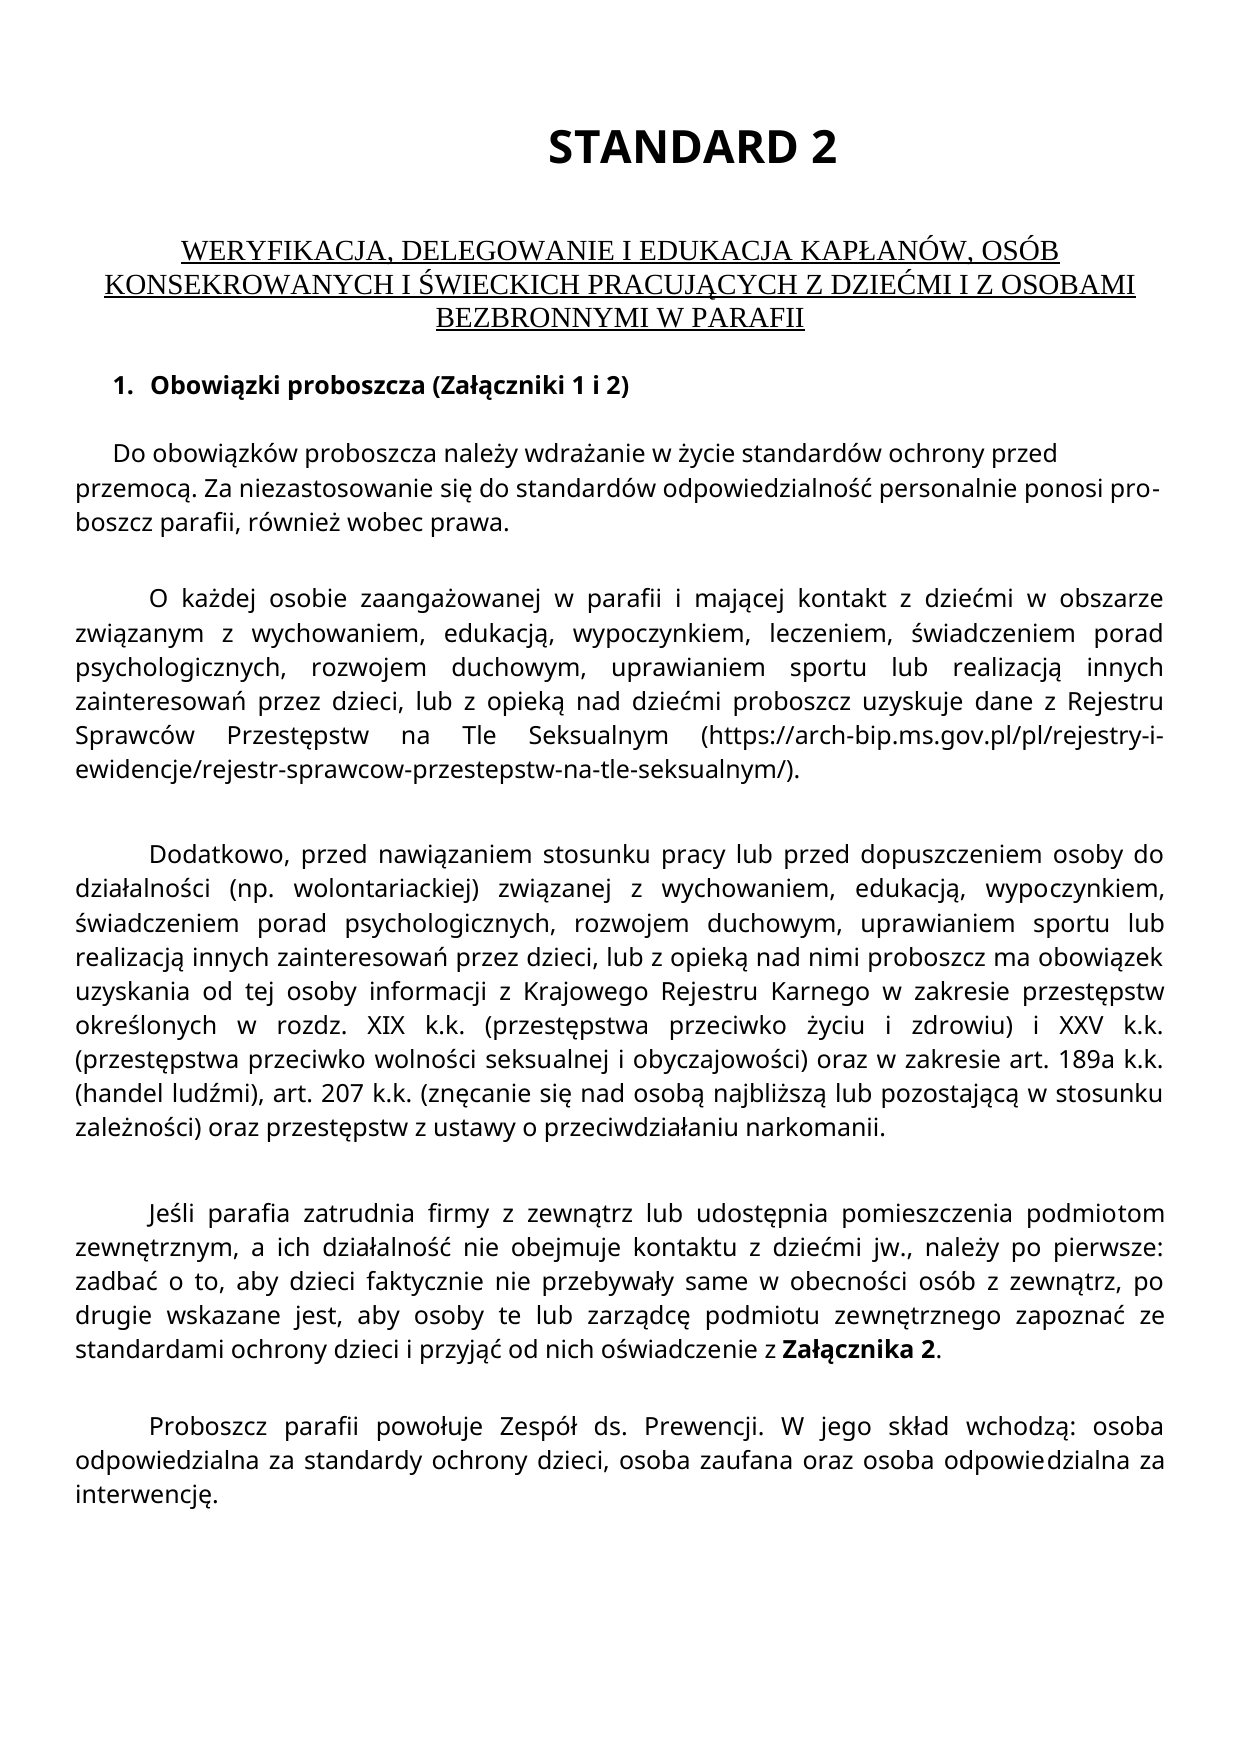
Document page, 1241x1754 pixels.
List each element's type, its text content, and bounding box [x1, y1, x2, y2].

text WERYFIKACJA, DELEGOWANIE I EDUKACJA KAPŁANÓW, OSÓB KONSEKROWANYCH I ŚWIECKICH PRACUJĄCYCH Z DZIEĆMI I Z OSOBAMI BEZBRONNYMI W PARAFII [75, 233, 1165, 334]
list Proboszcz parafii powołuje Zespół ds. Prewencji. W jego skład wchodzą: osoba odpowiedzialna za standardy ochrony dzieci, osoba zaufana oraz osoba odpowiedzialna za interwencję. [75, 1408, 1165, 1511]
list Dodatkowo, przed nawiązaniem stosunku pracy lub przed dopuszczeniem osoby do działalności (np. wolontariackiej) związanej z wychowaniem, edukacją, wypoczynkiem, świadczeniem porad psychologicznych, rozwojem duchowym, uprawianiem sportu lub realizacją innych zainteresowań przez dzieci, lub z opieką nad nimi proboszcz ma obowiązek uzyskania od tej osoby informacji z Krajowego Rejestru Karnego w zakresie przestępstw określonych w rozdz. XIX k.k. (przestępstwa przeciwko życiu i zdrowiu) i XXV k.k. (przestępstwa przeciwko wolności seksualnej i obyczajowości) oraz w zakresie art. 189a k.k. (handel ludźmi), art. 207 k.k. (znęcanie się nad osobą najbliższą lub pozostającą w stosunku zależności) oraz przestępstw z ustawy o przeciwdziałaniu narkomanii. [75, 837, 1165, 1144]
list Jeśli parafia zatrudnia firmy z zewnątrz lub udostępnia pomieszczenia podmiotom zewnętrznym, a ich działalność nie obejmuje kontaktu z dziećmi jw., należy po pierwsze: zadbać o to, aby dzieci faktycznie nie przebywały same w obecności osób z zewnątrz, po drugie wskazane jest, aby osoby te lub zarządcę podmiotu zewnętrznego zapoznać ze standardami ochrony dzieci i przyjąć od nich oświadczenie z Załącznika 2. [75, 1195, 1165, 1366]
text Do obowiązków proboszcza należy wdrażanie w życie standardów ochrony przed przemocą. Za niezastosowanie się do standardów odpowiedzialność personalnie ponosi proboszcz parafii, również wobec prawa. [75, 436, 1165, 538]
list O każdej osobie zaangażowanej w parafii i mającej kontakt z dziećmi w obszarze związanym z wychowaniem, edukacją, wypoczynkiem, leczeniem, świadczeniem porad psychologicznych, rozwojem duchowym, uprawianiem sportu lub realizacją innych zainteresowań przez dzieci, lub z opieką nad dziećmi proboszcz uzyskuje dane z Rejestru Sprawców Przestępstw na Tle Seksualnym (https://arch-bip.ms.gov.pl/pl/rejestry-i-ewidencje/rejestr-sprawcow-przestepstw-na-tle-seksualnym/). [75, 581, 1165, 786]
text STANDARD 2 [221, 114, 1165, 177]
list Obowiązki proboszcza (Załączniki 1 i 2) [112, 368, 1165, 402]
